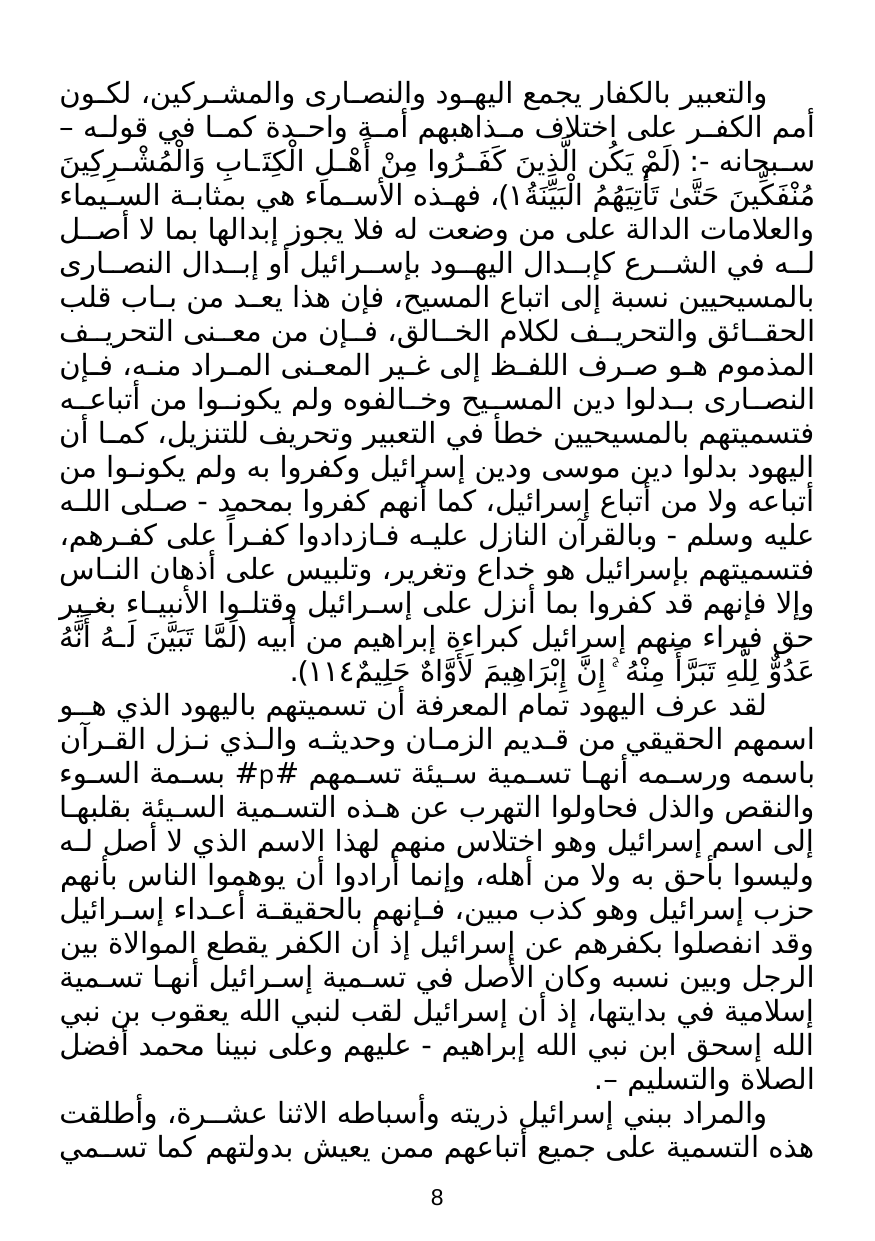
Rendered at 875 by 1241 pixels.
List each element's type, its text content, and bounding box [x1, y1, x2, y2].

text والتعبير بالكفار يجمع اليهود والنصارى والمشركين، لكون أمم الكفر على اختلاف مذاهبهم أمة واحدة كما في قوله – سبحانه -: ﴿لَمْ يَكُنِ الَّذِينَ كَفَرُوا مِنْ أَهْلِ الْكِتَابِ وَالْمُشْرِكِينَ مُنْفَكِّينَ حَتَّىٰ تَأْتِيَهُمُ الْبَيِّنَةُ١﴾، فهذه الأسماء هي بمثابة السيماء والعلامات الدالة على من وضعت له فلا يجوز إبدالها بما لا أصل له في الشرع كإبدال اليهود بإسرائيل أو إبدال النصارى بالمسيحيين نسبة إلى اتباع المسيح، فإن هذا يعد من باب قلب الحقائق والتحريف لكلام الخالق، فإن من معنى التحريف المذموم هو صرف اللفظ إلى غير المعنى المراد منه، فإن النصارى بدلوا دين المسيح وخالفوه ولم يكونوا من أتباعه فتسميتهم بالمسيحيين خطأ في التعبير وتحريف للتنزيل، كما أن اليهود بدلوا دين موسى ودين إسرائيل وكفروا به ولم يكونوا من أتباعه ولا من أتباع إسرائيل، كما أنهم كفروا بمحمد - صلى الله عليه وسلم - وبالقرآن النازل عليه فازدادوا كفراً على كفرهم، فتسميتهم بإسرائيل هو خداع وتغرير، وتلبيس على أذهان الناس وإلا فإنهم قد كفروا بما أنزل على إسرائيل وقتلوا الأنبياء بغير حق فبراء منهم إسرائيل كبراءة إبراهيم من أبيه ﴿لَمَّا تَبَيَّنَ لَهُ أَنَّهُ عَدُوٌّ لِلَّهِ تَبَرَّأَ مِنْهُ ۚ إِنَّ إِبْرَاهِيمَ لَأَوَّاهٌ حَلِيمٌ١١٤﴾. [59, 179, 815, 688]
text والتعبير بالكفار يجمع اليهود والنصارى والمشركين، لكون أمم الكفر على اختلاف مذاهبهم أمة واحدة كما في قوله – سبحانه -: ﴿لَمْ يَكُنِ الَّذِينَ كَفَرُوا مِنْ أَهْلِ الْكِتَابِ وَالْمُشْرِكِينَ مُنْفَكِّينَ حَتَّىٰ تَأْتِيَهُمُ الْبَيِّنَةُ١﴾، فهذه الأسماء هي بمثابة السيماء والعلامات الدالة على من وضعت له فلا يجوز إبدالها بما لا أصل له في الشرع كإبدال اليهود بإسرائيل أو إبدال النصارى بالمسيحيين نسبة إلى اتباع المسيح، فإن هذا يعد من باب قلب الحقائق والتحريف لكلام الخالق، فإن من معنى التحريف المذموم هو صرف اللفظ إلى غير المعنى المراد منه، فإن النصارى بدلوا دين المسيح وخالفوه ولم يكونوا من أتباعه فتسميتهم بالمسيحيين خطأ في التعبير وتحريف للتنزيل، كما أن اليهود بدلوا دين موسى ودين إسرائيل وكفروا به ولم يكونوا من أتباعه ولا من أتباع إسرائيل، كما أنهم كفروا بمحمد - صلى الله عليه وسلم - وبالقرآن النازل عليه فازدادوا كفراً على كفرهم، فتسميتهم بإسرائيل هو خداع وتغرير، وتلبيس على أذهان الناس وإلا فإنهم قد كفروا بما أنزل على إسرائيل وقتلوا الأنبياء بغير حق فبراء منهم إسرائيل كبراءة إبراهيم من أبيه ﴿لَمَّا تَبَيَّنَ لَهُ أَنَّهُ عَدُوٌّ لِلَّهِ تَبَرَّأَ مِنْهُ ۚ إِنَّ إِبْرَاهِيمَ لَأَوَّاهٌ حَلِيمٌ١١٤﴾. [59, 77, 815, 179]
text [59, 1096, 815, 1164]
text لقد عرف اليهود تمام المعرفة أن تسميتهم باليهود الذي هو اسمهم الحقيقي من قديم الزمان وحديثه والذي نزل القرآن باسمه ورسمه أنها تسمية سيئة تسمهم #p# بسمة السوء والنقص والذل فحاولوا التهرب عن هذه التسمية السيئة بقلبها إلى اسم إسرائيل وهو اختلاس منهم لهذا الاسم الذي لا أصل له وليسوا بأحق به ولا من أهله، وإنما أرادوا أن يوهموا الناس بأنهم حزب إسرائيل وهو كذب مبين، فإنهم بالحقيقة أعداء إسرائيل وقد انفصلوا بكفرهم عن إسرائيل إذ أن الكفر يقطع الموالاة بين الرجل وبين نسبه وكان الأصل في تسمية إسرائيل أنها تسمية إسلامية في بدايتها، إذ أن إسرائيل لقب لنبي الله يعقوب بن نبي الله إسحق ابن نبي الله إبراهيم - عليهم وعلى نبينا محمد أفضل الصلاة والتسليم –. [59, 688, 815, 1096]
